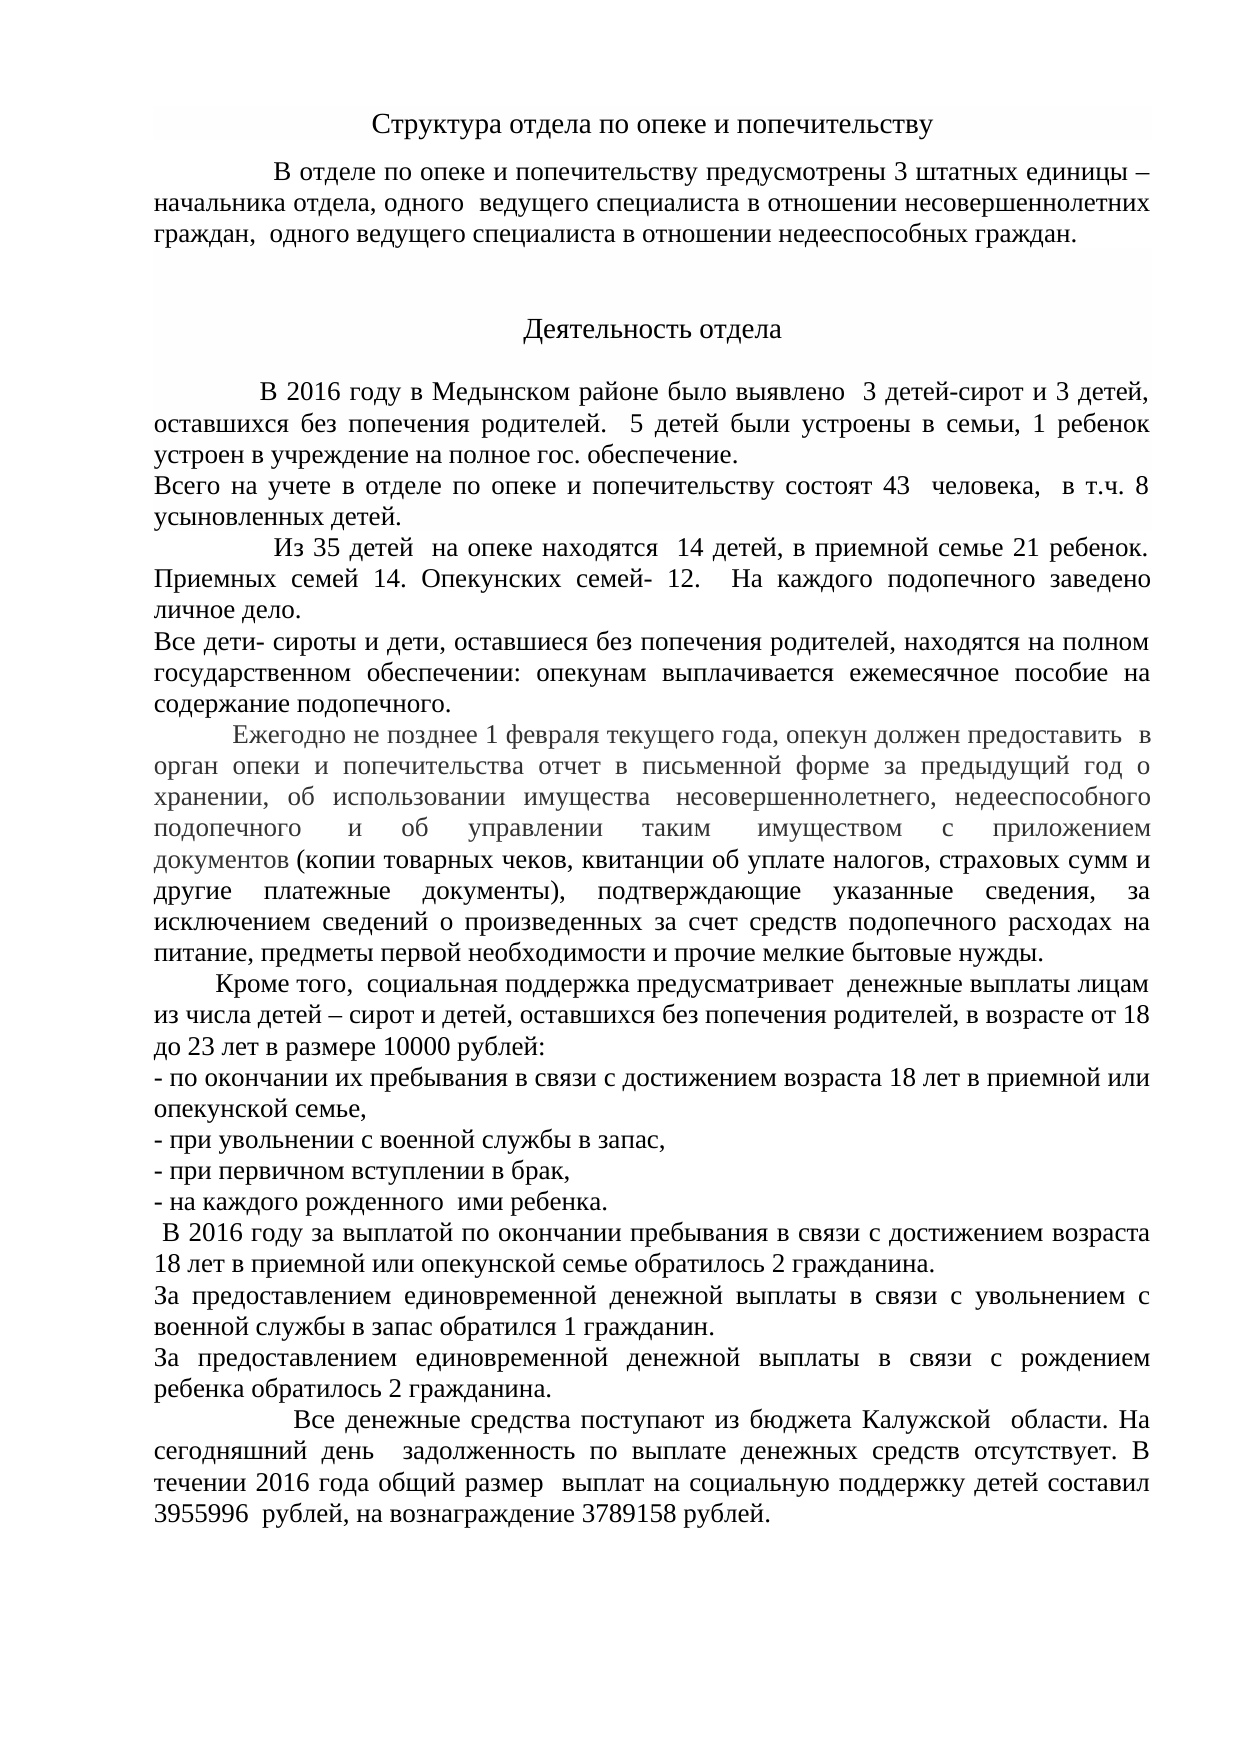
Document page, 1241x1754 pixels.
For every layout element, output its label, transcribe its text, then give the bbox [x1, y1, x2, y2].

text - по окончании их пребывания в связи с достижением возраста 18 лет в приемной или опекунской семье, [153, 1061, 1152, 1123]
text В отделе по опеке и попечительству предусмотрены 3 штатных единицы – начальника отдела, одного ведущего специалиста в отношении несовершеннолетних граждан, одного ведущего специалиста в отношении недееспособных граждан. [153, 155, 1152, 248]
text - при увольнении с военной службы в запас, [153, 1123, 1152, 1154]
text Деятельность отдела [153, 311, 1152, 344]
text - на каждого рожденного ими ребенка. [153, 1185, 1152, 1216]
text Ежегодно не позднее 1 февраля текущего года, опекун должен предоставить в орган опеки и попечительства отчет в письменной форме за предыдущий год о хранении, об использовании имущества несовершеннолетнего, недееспособного подопечного и об управлении таким имуществом с приложением документов (копии товарных чеков, квитанции об уплате налогов, страховых сумм и другие платежные документы), подтверждающие указанные сведения, за исключением сведений о произведенных за счет средств подопечного расходах на питание, предметы первой необходимости и прочие мелкие бытовые нужды. [153, 718, 1152, 967]
text В 2016 году за выплатой по окончании пребывания в связи с достижением возраста 18 лет в приемной или опекунской семье обратилось 2 гражданина. [153, 1216, 1152, 1279]
text В 2016 году в Медынском районе было выявлено 3 детей-сирот и 3 детей, оставшихся без попечения родителей. 5 детей были устроены в семьи, 1 ребенок устроен в учреждение на полное гос. обеспечение. [153, 376, 1152, 469]
text Из 35 детей на опеке находятся 14 детей, в приемной семье 21 ребенок. Приемных семей 14. Опекунских семей- 12. На каждого подопечного заведено личное дело. [153, 531, 1152, 625]
text - при первичном вступлении в брак, [153, 1154, 1152, 1185]
text Все денежные средства поступают из бюджета Калужской области. На сегодняшний день задолженность по выплате денежных средств отсутствует. В течении 2016 года общий размер выплат на социальную поддержку детей составил 3955996 рублей, на вознаграждение 3789158 рублей. [153, 1403, 1152, 1528]
text Структура отдела по опеке и попечительству [153, 106, 1152, 140]
text За предоставлением единовременной денежной выплаты в связи с рождением ребенка обратилось 2 гражданина. [153, 1341, 1152, 1403]
text Всего на учете в отделе по опеке и попечительству состоят 43 человека, в т.ч. 8 усыновленных детей. [153, 469, 1152, 531]
text Кроме того, социальная поддержка предусматривает денежные выплаты лицам из числа детей – сирот и детей, оставшихся без попечения родителей, в возрасте от 18 до 23 лет в размере 10000 рублей: [153, 967, 1152, 1061]
text Все дети- сироты и дети, оставшиеся без попечения родителей, находятся на полном государственном обеспечении: опекунам выплачивается ежемесячное пособие на содержание подопечного. [153, 625, 1152, 718]
text За предоставлением единовременной денежной выплаты в связи с увольнением с военной службы в запас обратился 1 гражданин. [153, 1279, 1152, 1341]
